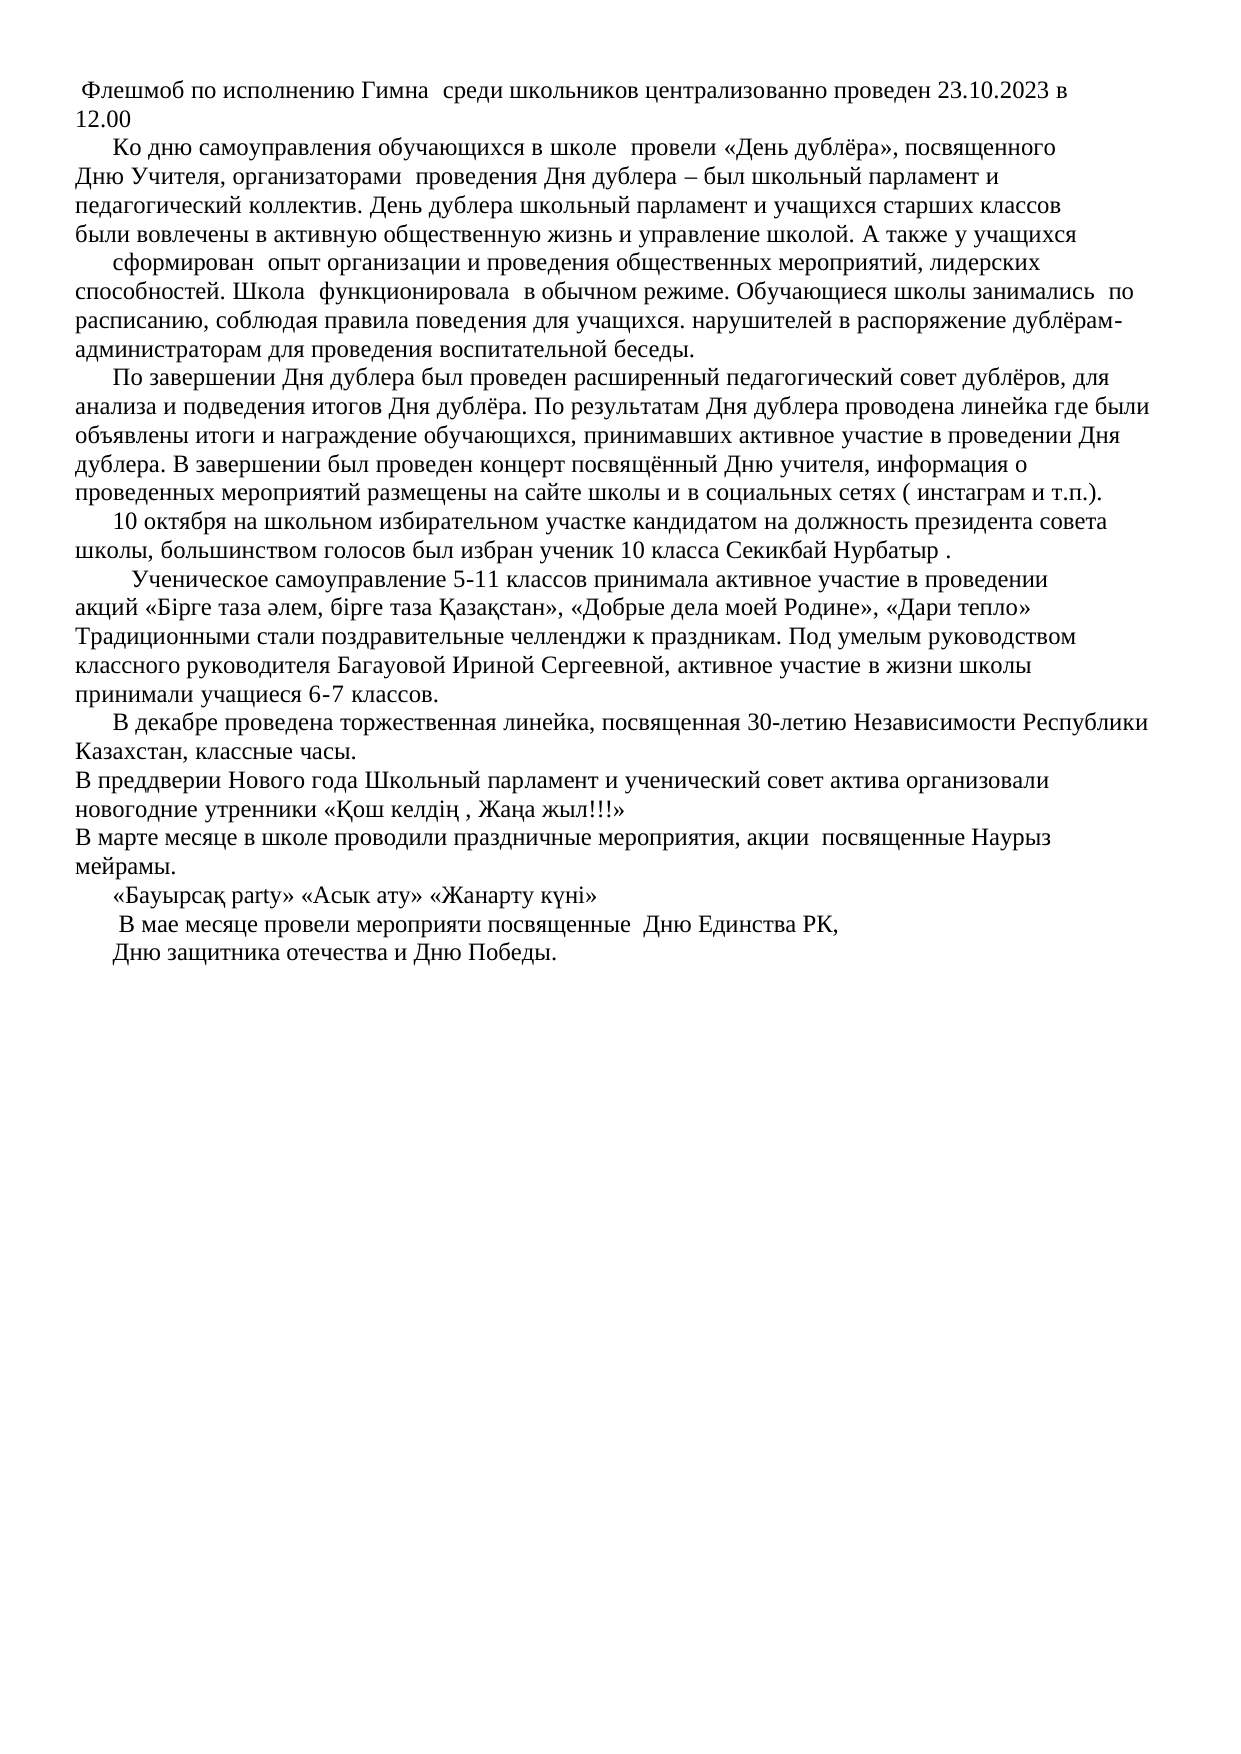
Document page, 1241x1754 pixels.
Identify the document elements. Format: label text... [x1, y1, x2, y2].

text сформирован опыт организации и проведения общественных мероприятий, лидерских способностей. Школа функционировала в обычном режиме. Обучающиеся школы занимались по расписанию, соблюдая правила поведения для учащихся. нарушителей в распоряжение дублёрам-администраторам для проведения воспитательной беседы. [75, 247, 1140, 362]
text По завершении Дня дублера был проведен расширенный педагогический совет дублёров, для анализа и подведения итогов Дня дублёра. По результатам Дня дублера проводена линейка где были объявлены итоги и награждение обучающихся, принимавших активное участие в проведении Дня дублера. В завершении был проведен концерт посвящённый Дню учителя, информация о проведенных мероприятий размещены на сайте школы и в социальных сетях ( инстаграм и т.п.). [75, 362, 1164, 506]
text «Бауырсақ party» «Асык ату» «Жанарту күні» [75, 880, 1158, 909]
text Дню защитника отечества и Дню Победы. [45, 937, 1158, 966]
text В мае месяце провели мероприяти посвященные Дню Единства РК, [45, 909, 1158, 937]
text Ко дню самоуправления обучающихся в школе провели «День дублёра», посвященного Дню Учителя, организаторами проведения Дня дублера – был школьный парламент и педагогический коллектив. День дублера школьный парламент и учащихся старших классов были вовлечены в активную общественную жизнь и управление школой. А также у учащихся [75, 132, 1106, 247]
text 10 октября на школьном избирательном участке кандидатом на должность президента совета школы, большинством голосов был избран ученик 10 класса Секикбай Нурбатыр . [75, 506, 1107, 564]
text Флешмоб по исполнению Гимна среди школьников централизованно проведен 23.10.2023 в 12.00 [75, 75, 1116, 132]
text В декабре проведена торжественная линейка, посвященная 30-летию Независимости Республики Казахстан, классные часы. [75, 707, 1158, 765]
text Ученическое самоуправление 5-11 классов принимала активное участие в проведении акций «Бірге таза әлем, бірге таза Қазақстан», «Добрые дела моей Родине», «Дари тепло» Традиционными стали поздравительные челленджи к праздникам. Под умелым руководством классного руководителя Багауовой Ириной Сергеевной, активное участие в жизни школы принимали учащиеся 6-7 классов. [75, 564, 1107, 707]
text В марте месяце в школе проводили праздничные мероприятия, акции посвященные Наурыз мейрамы. [75, 822, 1158, 880]
text В преддверии Нового года Школьный парламент и ученический совет актива организовали новогодние утренники «Қош келдің , Жаңа жыл!!!» [75, 765, 1158, 822]
